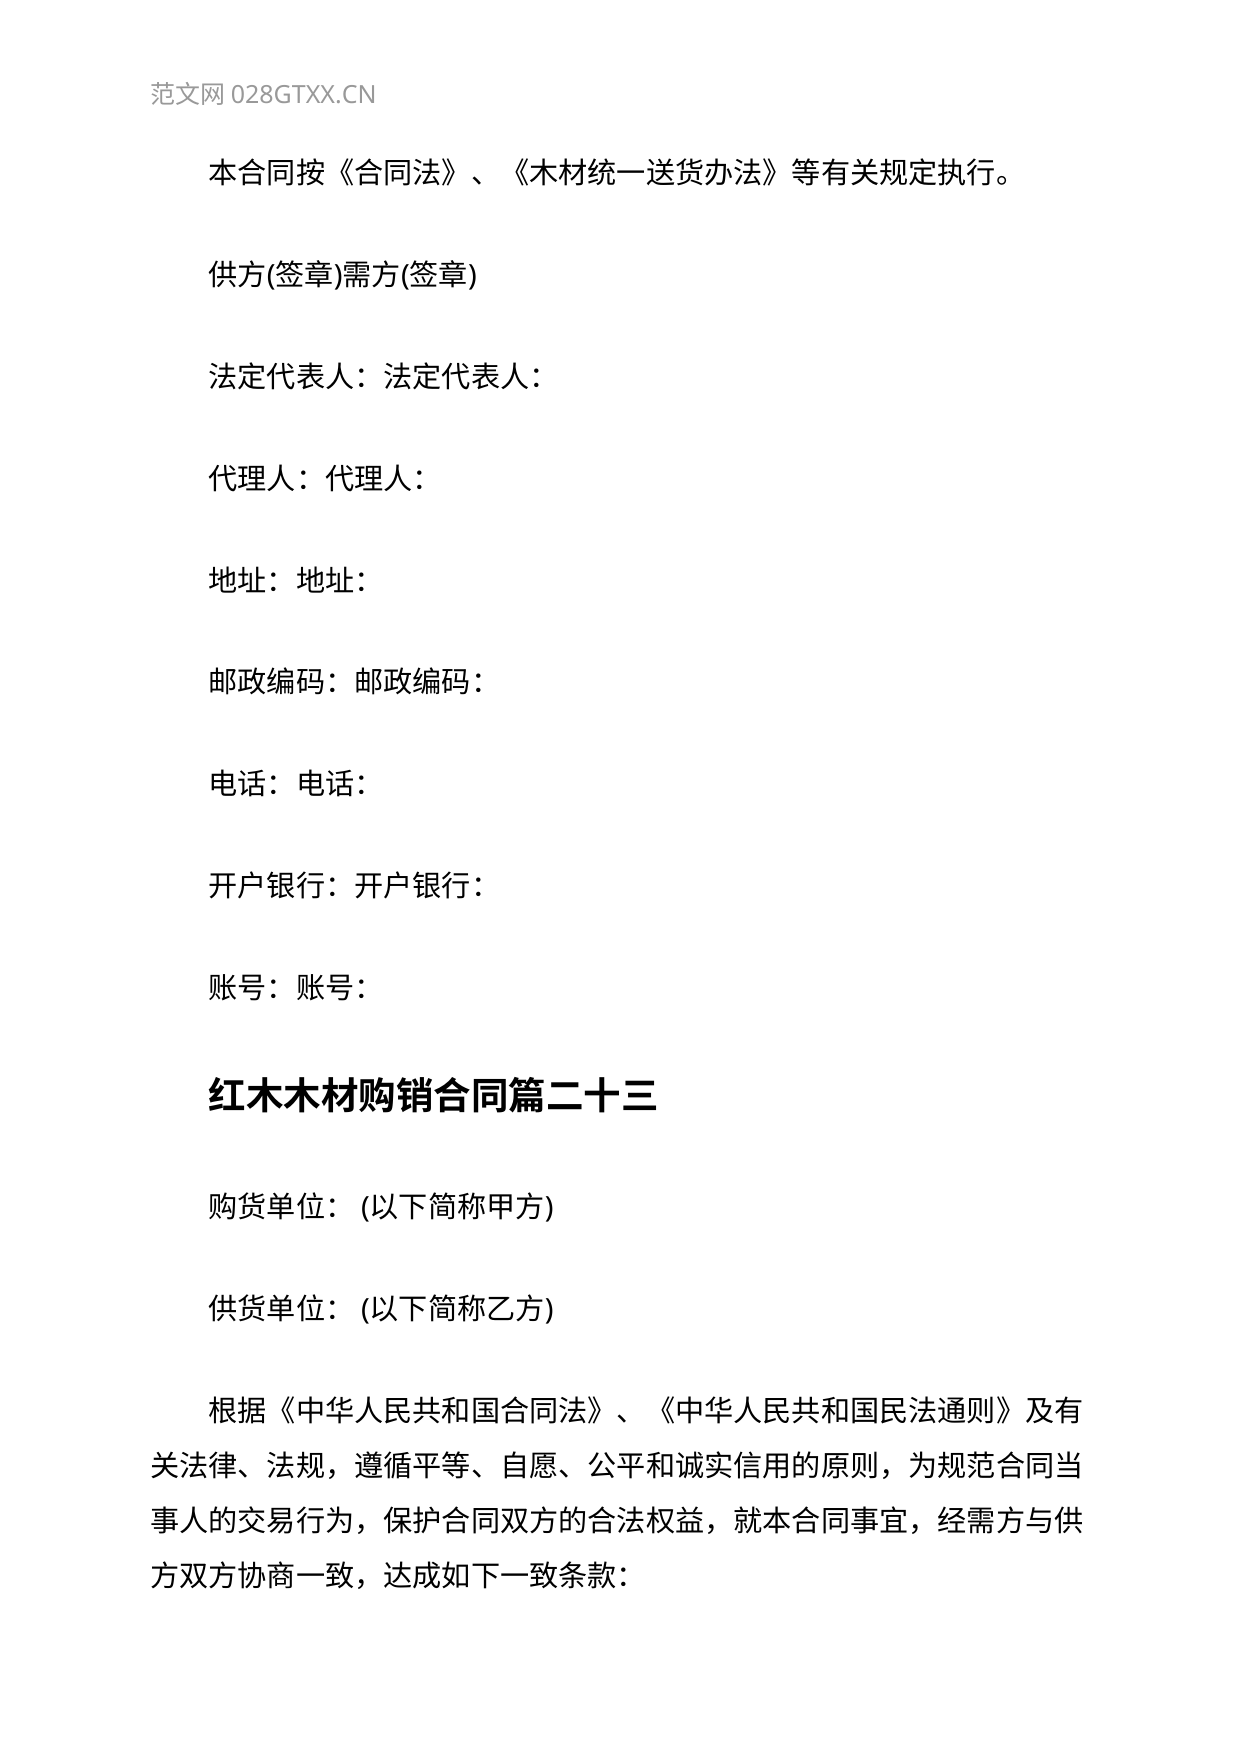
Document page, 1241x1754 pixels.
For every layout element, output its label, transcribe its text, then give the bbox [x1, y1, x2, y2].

text 地址：地址： [150, 557, 1090, 599]
text 供方(签章)需方(签章) [150, 252, 1090, 294]
text 根据《中华人民共和国合同法》、《中华人民共和国民法通则》及有关法律、法规，遵循平等、自愿、公平和诚实信用的原则，为规范合同当事人的交易行为，保护合同双方的合法权益，就本合同事宜，经需方与供方双方协商一致，达成如下一致条款： [150, 1387, 1090, 1594]
text 开户银行：开户银行： [150, 863, 1090, 905]
text 购货单位： (以下简称甲方) [150, 1183, 1090, 1226]
text 法定代表人：法定代表人： [150, 354, 1090, 396]
text 电话：电话： [150, 761, 1090, 803]
text 账号：账号： [150, 964, 1090, 1007]
text 红木木材购销合同篇二十三 [150, 1066, 1090, 1120]
text 代理人：代理人： [150, 456, 1090, 498]
text 供货单位： (以下简称乙方) [150, 1286, 1090, 1328]
text 本合同按《合同法》、《木材统一送货办法》等有关规定执行。 [150, 150, 1090, 192]
text 邮政编码：邮政编码： [150, 659, 1090, 701]
